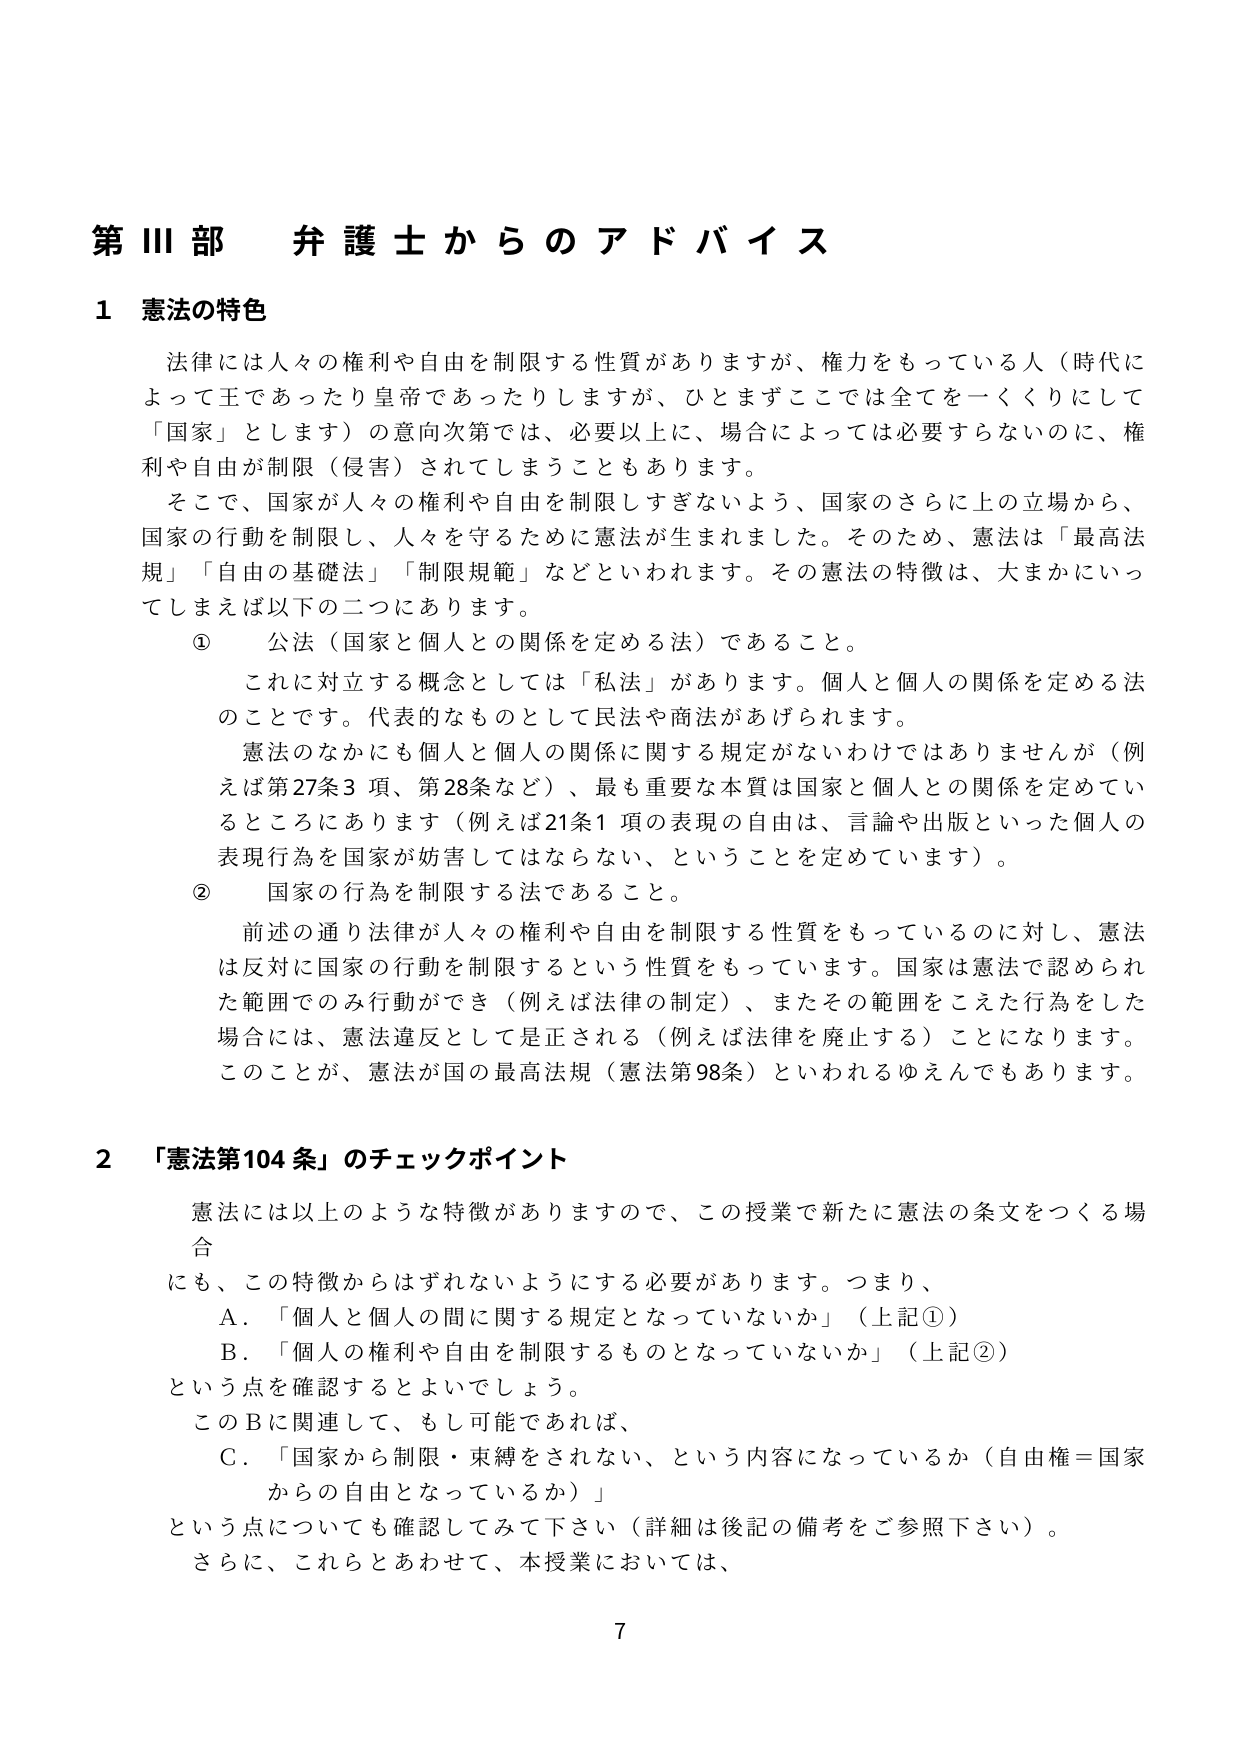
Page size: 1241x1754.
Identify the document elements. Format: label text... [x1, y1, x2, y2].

list 公法（国家と個人との関係を定める法）であること。 [172, 624, 1149, 659]
text 憲法のなかにも個人と個人の関係に関する規定がないわけではありませんが（例えば第27条3項、第28条など）、最も重要な本質は国家と個人との関係を定めているところにあります（例えば21条1項の表現の自由は、言論や出版といった個人の表現行為を国家が妨害してはならない、ということを定めています）。 [210, 733, 1149, 873]
text Ｂ．「個人の権利や自由を制限するものとなっていないか」（上記②） [195, 1333, 1149, 1368]
text という点を確認するとよいでしょう。 [91, 1368, 1149, 1403]
text 憲法には以上のような特徴がありますので、この授業で新たに憲法の条文をつくる場合 [171, 1193, 1149, 1263]
text Ｃ．「国家から制限・束縛をされない、という内容になっているか（自由権＝国家からの自由となっているか）」 [194, 1438, 1149, 1508]
text 法律には人々の権利や自由を制限する性質がありますが、権力をもっている人（時代によって王であったり皇帝であったりしますが、ひとまずここでは全てを一くくりにして「国家」とします）の意向次第では、必要以上に、場合によっては必要すらないのに、権利や自由が制限（侵害）されてしまうこともあります。 [120, 344, 1149, 484]
list 国家の行為を制限する法であること。 [172, 873, 1149, 908]
text このＢに関連して、もし可能であれば、 [120, 1403, 1149, 1438]
text これに対立する概念としては「私法」があります。個人と個人の関係を定める法のことです。代表的なものとして民法や商法があげられます。 [210, 663, 1149, 733]
text １ 憲法の特色 [91, 274, 1149, 344]
text そこで、国家が人々の権利や自由を制限しすぎないよう、国家のさらに上の立場から、国家の行動を制限し、人々を守るために憲法が生まれました。そのため、憲法は「最高法規」「自由の基礎法」「制限規範」などといわれます。その憲法の特徴は、大まかにいってしまえば以下の二つにあります。 [120, 484, 1149, 624]
text さらに、これらとあわせて、本授業においては、 [120, 1543, 1149, 1578]
text という点についても確認してみて下さい（詳細は後記の備考をご参照下さい）。 [120, 1508, 1149, 1543]
text ２ 「憲法第104条」のチェックポイント [91, 1123, 1149, 1193]
text 第Ⅲ部 弁護士からのアドバイス [91, 204, 1149, 274]
text 前述の通り法律が人々の権利や自由を制限する性質をもっているのに対し、憲法は反対に国家の行動を制限するという性質をもっています。国家は憲法で認められた範囲でのみ行動ができ（例えば法律の制定）、またその範囲をこえた行為をした場合には、憲法違反として是正される（例えば法律を廃止する）ことになります。このことが、憲法が国の最高法規（憲法第98条）といわれるゆえんでもあります。 [210, 913, 1149, 1088]
text にも、この特徴からはずれないようにする必要があります。つまり、 [91, 1263, 1149, 1298]
text Ａ．「個人と個人の間に関する規定となっていないか」（上記①） [195, 1298, 1149, 1333]
